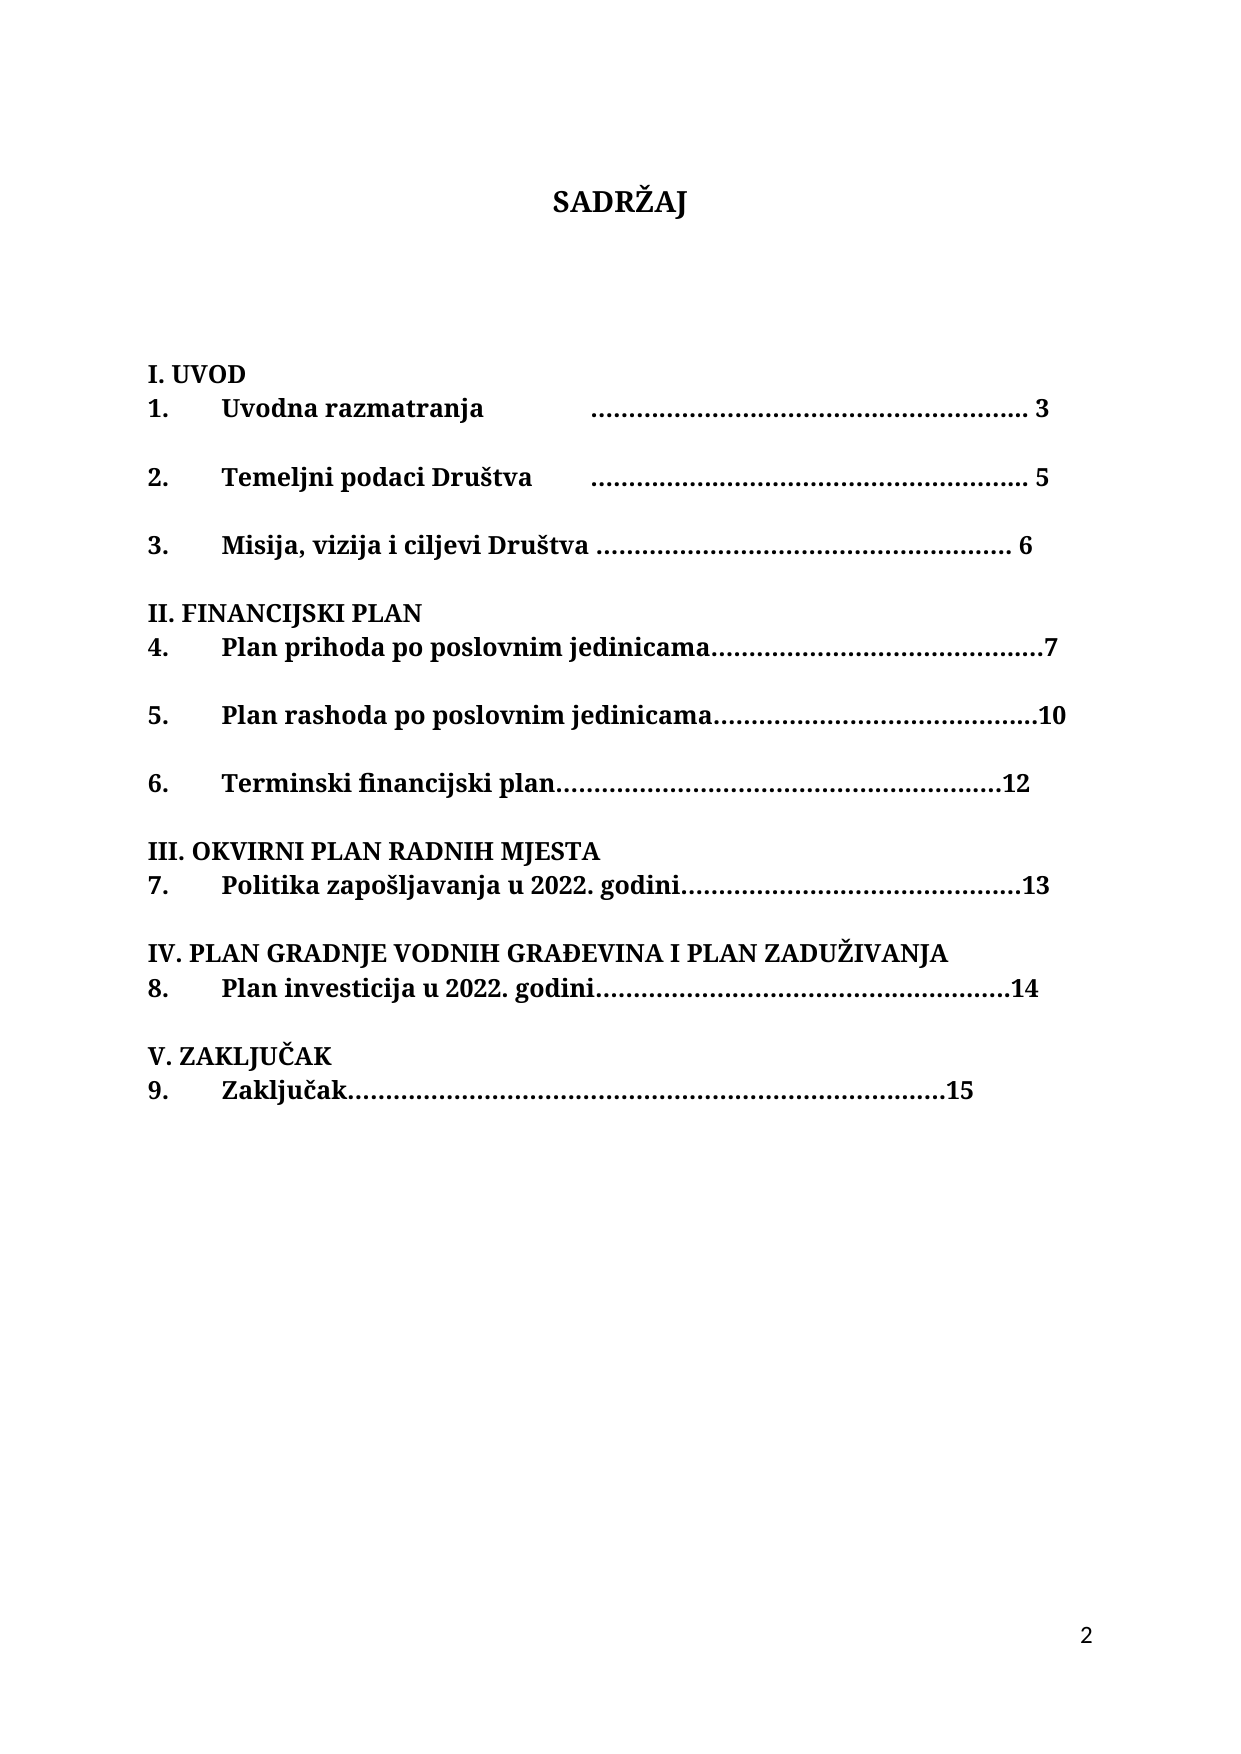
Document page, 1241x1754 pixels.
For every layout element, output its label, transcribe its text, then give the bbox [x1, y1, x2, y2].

text 4. Plan prihoda po poslovnim jedinicama…………………………………..…7 [148, 629, 1093, 664]
text I. UVOD [148, 357, 1093, 391]
text 6. Terminski financijski plan………………………………………..……...…12 [148, 766, 1093, 800]
text SADRŽAJ [148, 181, 1093, 221]
text II. FINANCIJSKI PLAN [148, 596, 1093, 629]
text III. OKVIRNI PLAN RADNIH MJESTA [148, 834, 1093, 868]
text 9. Zaključak………………………………………………………………...….15 [148, 1072, 1093, 1106]
text 7. Politika zapošljavanja u 2022. godini………………………………………13 [148, 868, 1093, 902]
text 8. Plan investicija u 2022. godini…………………………………...….….…..14 [148, 970, 1093, 1004]
text IV. PLAN GRADNJE VODNIH GRAĐEVINA I PLAN ZADUŽIVANJA [148, 936, 1093, 970]
text 2. Temeljni podaci Društva ……………...……………………………….... 5 [148, 459, 1093, 493]
text 3. Misija, vizija i ciljevi Društva ………………………………………..….…. 6 [148, 527, 1093, 561]
text 1. Uvodna razmatranja ……….………………………..…………….... 3 [148, 391, 1093, 425]
text 5. Plan rashoda po poslovnim jedinicama…………………………………....10 [148, 698, 1093, 732]
text V. ZAKLJUČAK [148, 1038, 1093, 1072]
